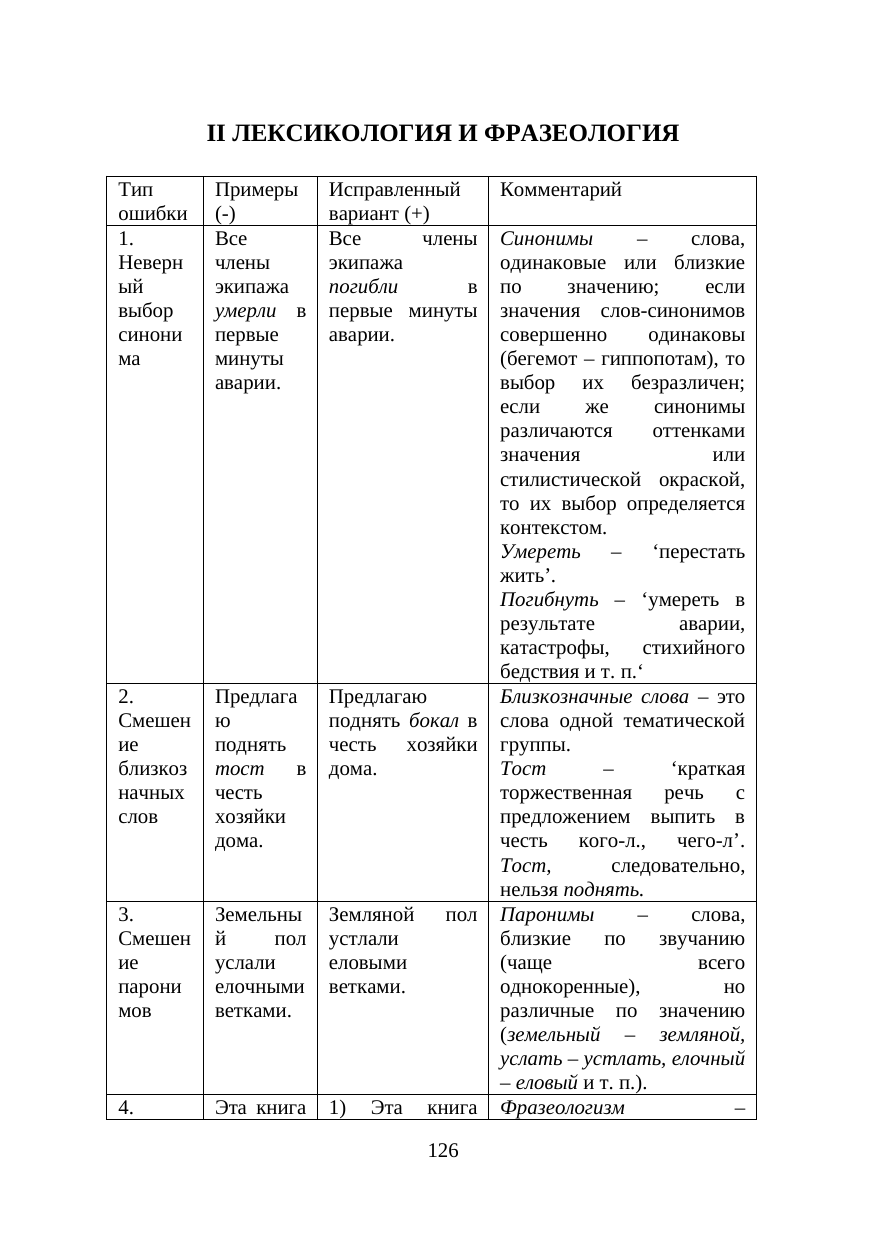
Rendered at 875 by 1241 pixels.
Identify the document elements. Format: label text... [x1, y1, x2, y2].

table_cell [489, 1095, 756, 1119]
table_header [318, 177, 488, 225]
text II Лексикология и фразеология [118, 118, 768, 147]
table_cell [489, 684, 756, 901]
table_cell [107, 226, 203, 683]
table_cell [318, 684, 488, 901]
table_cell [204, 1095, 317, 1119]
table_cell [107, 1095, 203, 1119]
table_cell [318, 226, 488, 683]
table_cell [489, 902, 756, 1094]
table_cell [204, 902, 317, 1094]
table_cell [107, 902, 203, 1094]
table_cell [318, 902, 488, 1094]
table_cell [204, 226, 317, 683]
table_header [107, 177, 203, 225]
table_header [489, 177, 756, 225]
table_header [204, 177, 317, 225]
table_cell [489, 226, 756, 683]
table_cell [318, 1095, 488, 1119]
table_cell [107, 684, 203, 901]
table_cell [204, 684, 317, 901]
